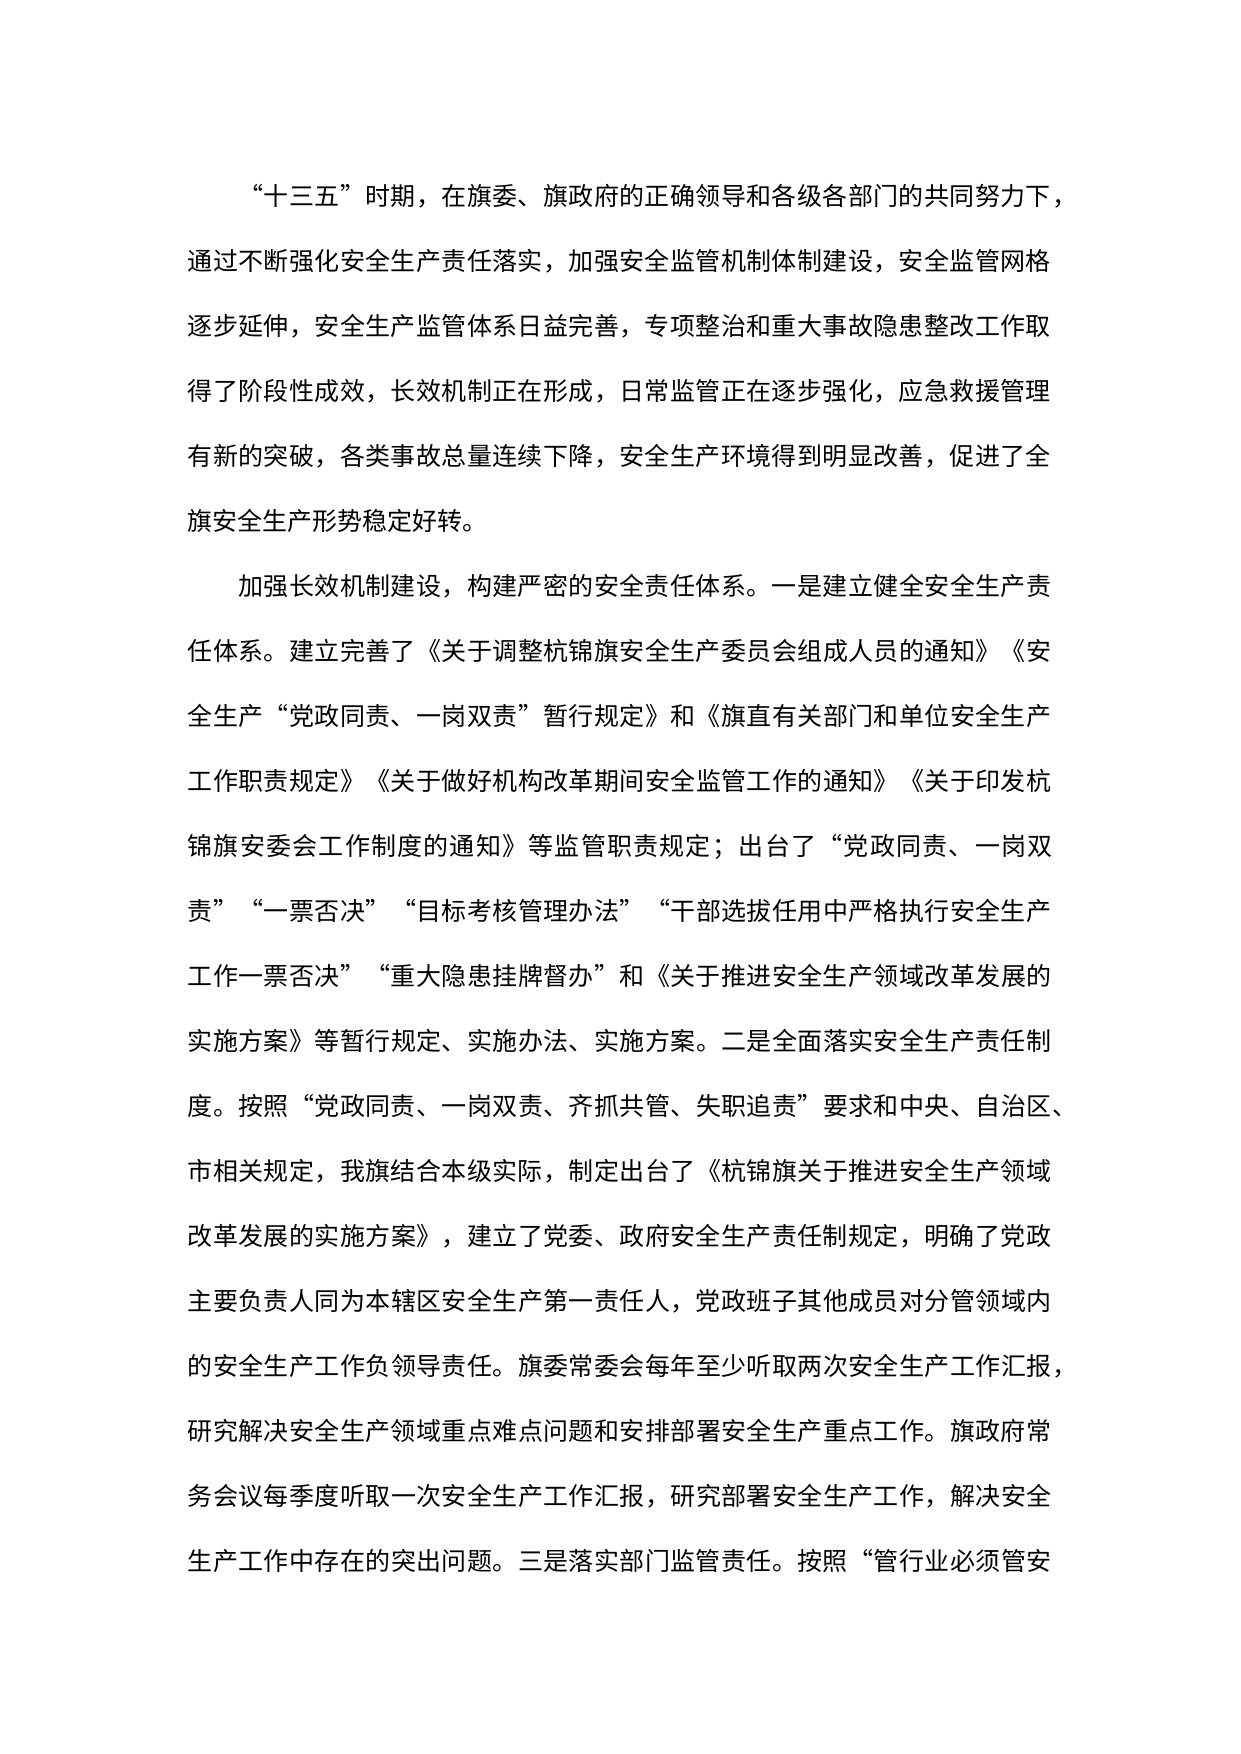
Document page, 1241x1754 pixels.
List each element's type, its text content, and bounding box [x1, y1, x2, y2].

text “十三五”时期，在旗委、旗政府的正确领导和各级各部门的共同努力下，通过不断强化安全生产责任落实，加强安全监管机制体制建设，安全监管网格逐步延伸，安全生产监管体系日益完善，专项整治和重大事故隐患整改工作取得了阶段性成效，长效机制正在形成，日常监管正在逐步强化，应急救援管理有新的突破，各类事故总量连续下降，安全生产环境得到明显改善，促进了全旗安全生产形势稳定好转。 [187, 162, 1053, 552]
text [187, 552, 1053, 1592]
